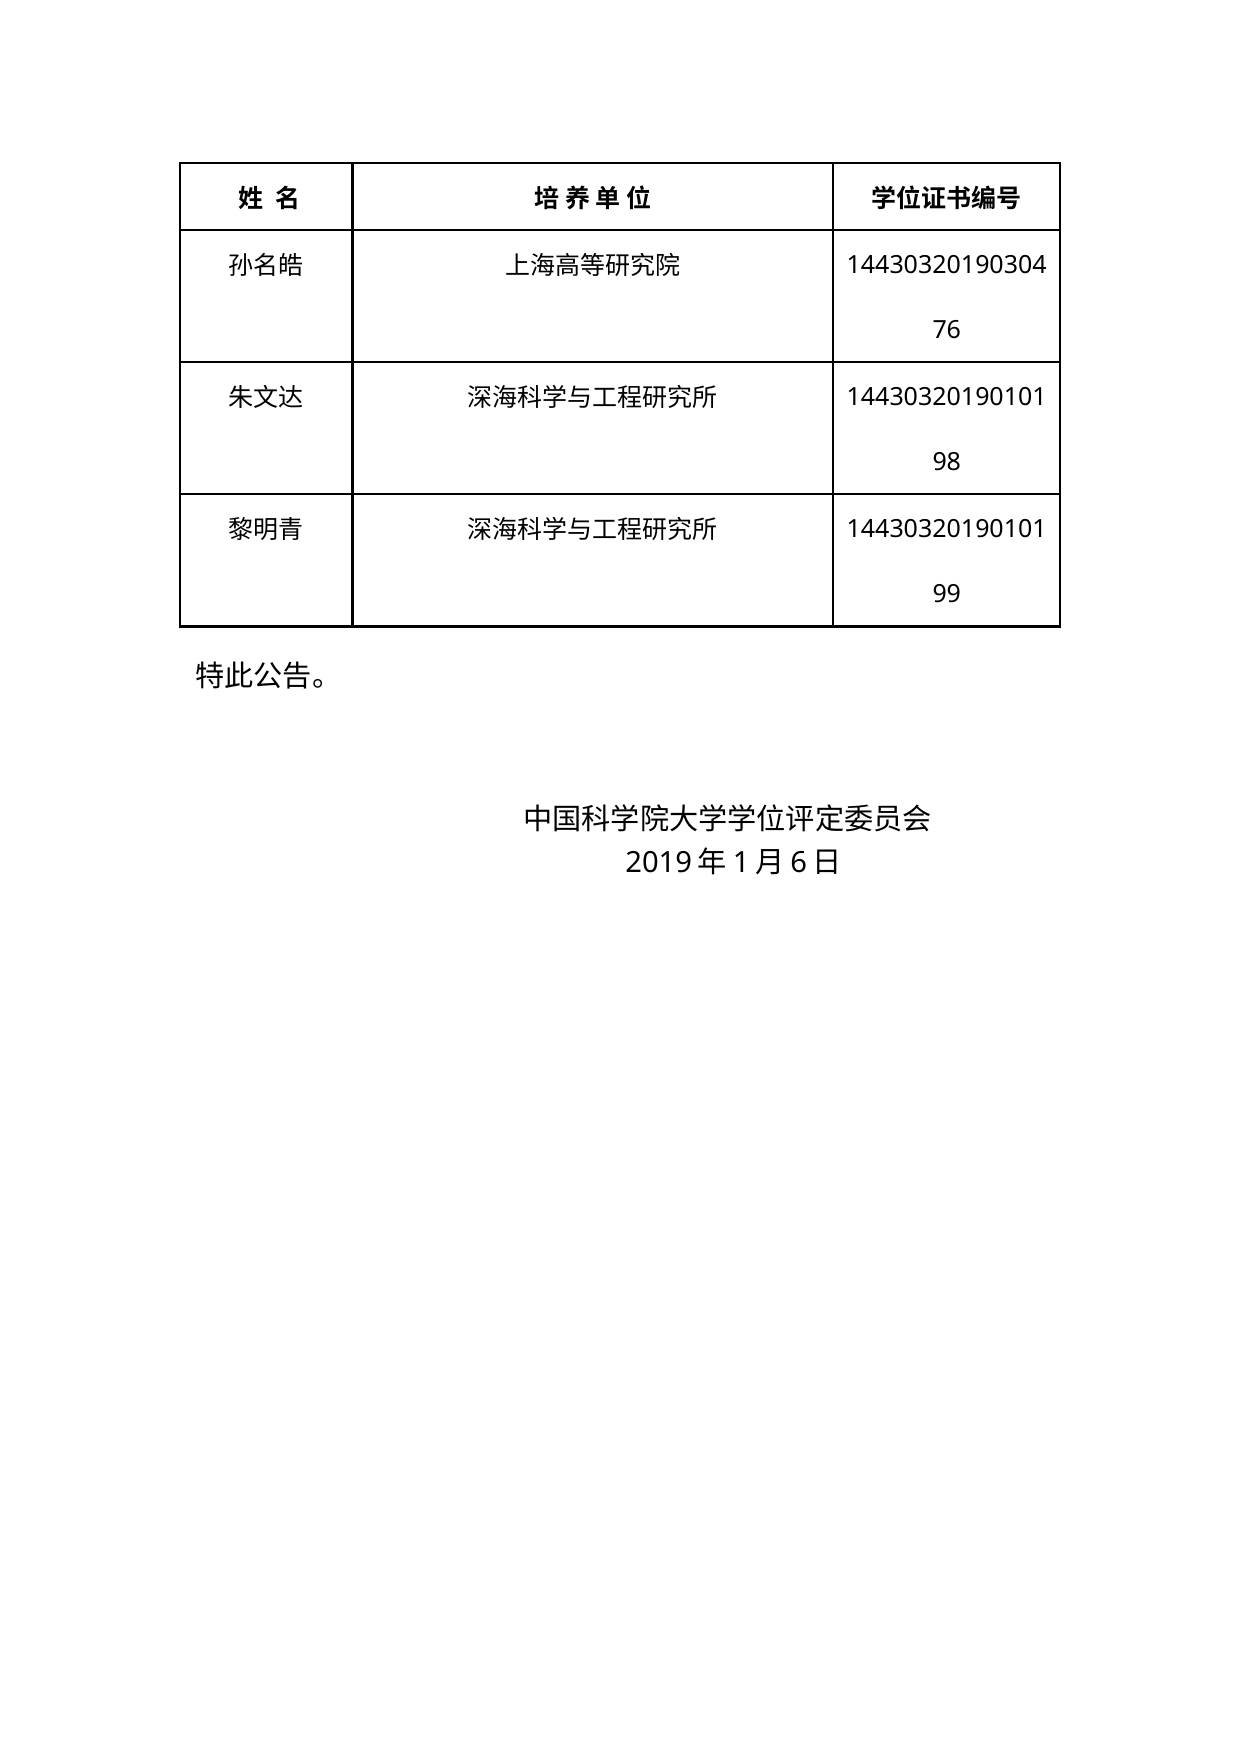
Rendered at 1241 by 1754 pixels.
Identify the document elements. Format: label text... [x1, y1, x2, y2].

table_cell 1443032019010199 [834, 495, 1059, 625]
text 中国科学院大学学位评定委员会 2019年1月6日 [523, 796, 1053, 881]
table_cell 深海科学与工程研究所 [354, 363, 832, 493]
table_header 学位证书编号 [834, 164, 1059, 229]
table_cell 1443032019030476 [834, 231, 1059, 361]
table_cell 1443032019010198 [834, 363, 1059, 493]
table_header 培 养 单 位 [354, 164, 832, 229]
table_cell 深海科学与工程研究所 [354, 495, 832, 625]
table_cell 黎明青 [181, 495, 351, 625]
table_cell 上海高等研究院 [354, 231, 832, 361]
text 特此公告。 [187, 653, 1053, 695]
table_cell 朱文达 [181, 363, 351, 493]
table_cell 孙名皓 [181, 231, 351, 361]
table_header 姓 名 [181, 164, 351, 229]
